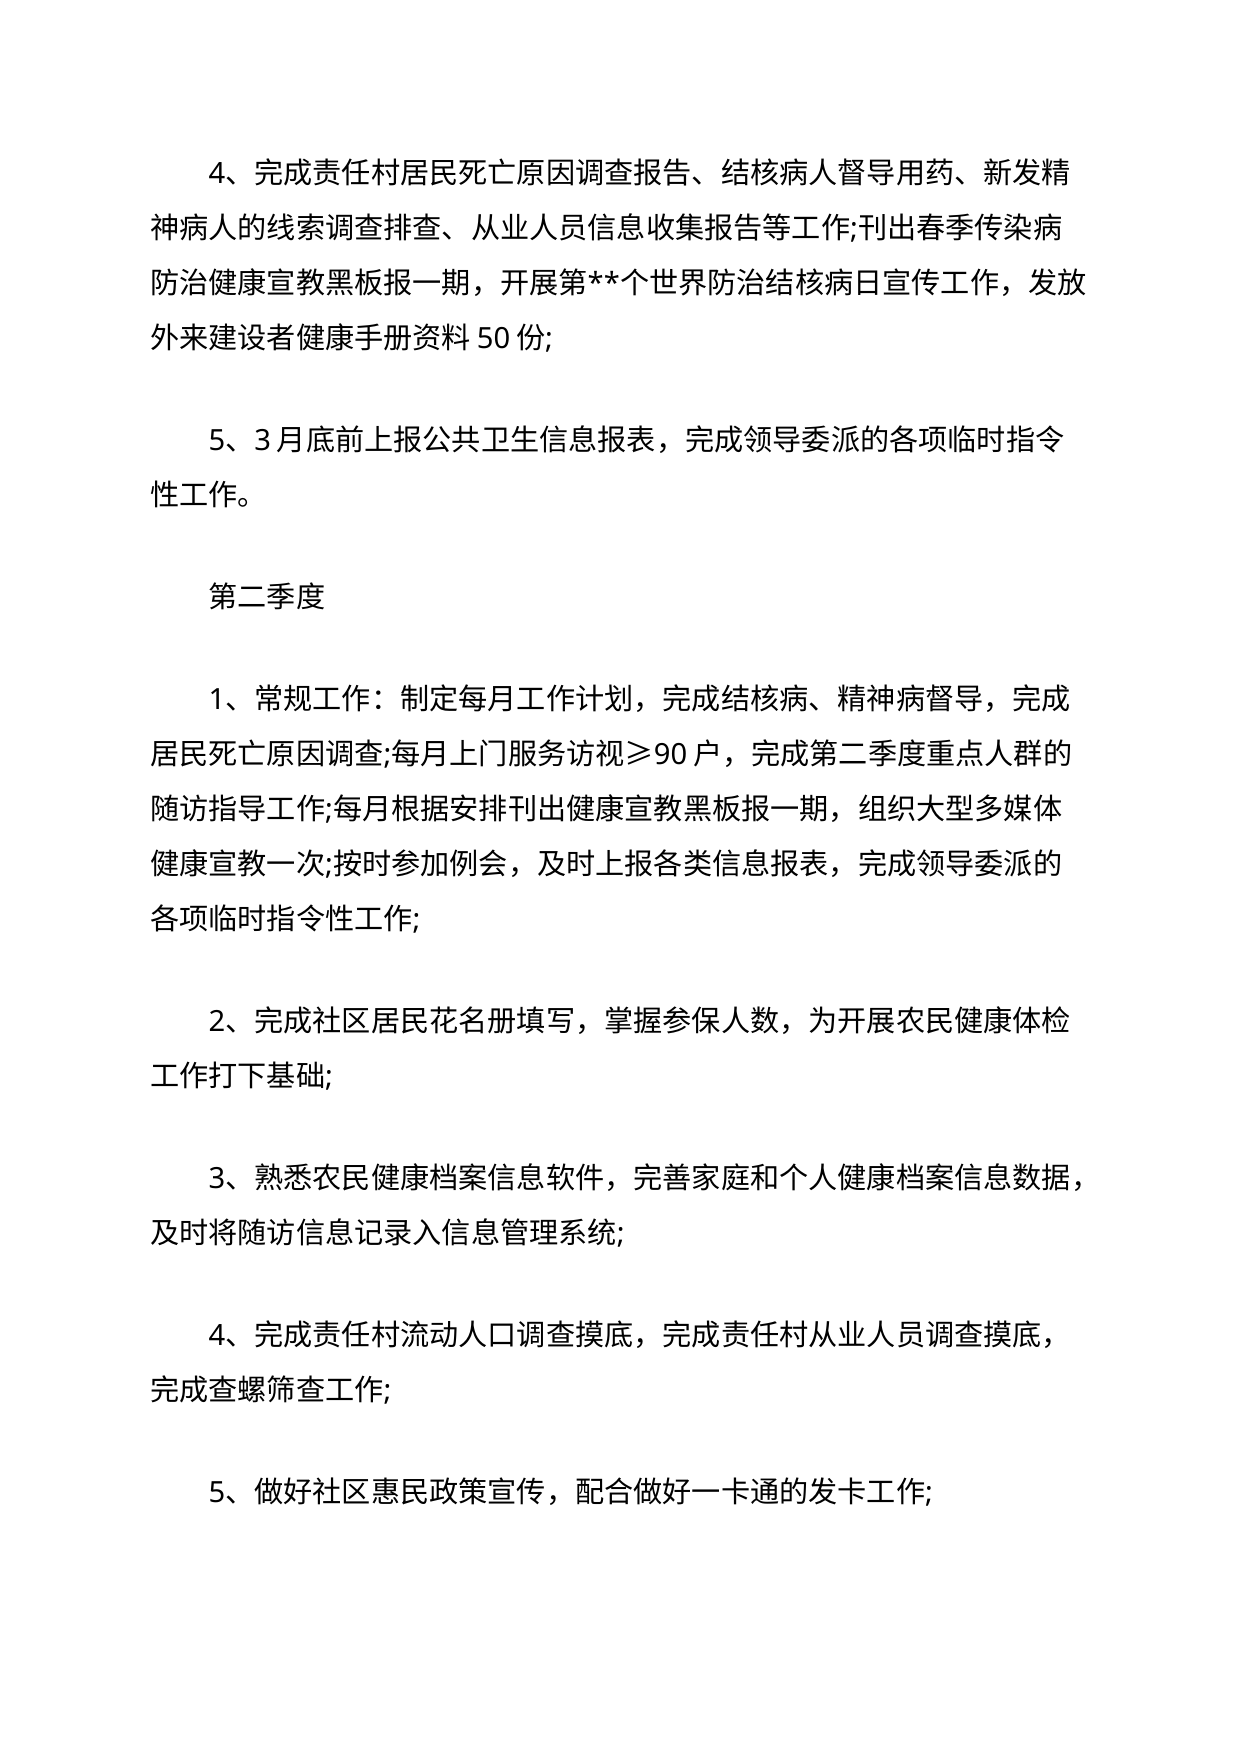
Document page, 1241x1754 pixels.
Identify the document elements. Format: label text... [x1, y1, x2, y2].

text 5、做好社区惠民政策宣传，配合做好一卡通的发卡工作; [150, 1468, 1090, 1511]
text 3、熟悉农民健康档案信息软件，完善家庭和个人健康档案信息数据，及时将随访信息记录入信息管理系统; [150, 1154, 1090, 1252]
text 第二季度 [150, 574, 1090, 616]
text 5、3月底前上报公共卫生信息报表，完成领导委派的各项临时指令性工作。 [150, 417, 1090, 514]
text 4、完成责任村流动人口调查摸底，完成责任村从业人员调查摸底，完成查螺筛查工作; [150, 1311, 1090, 1409]
text 4、完成责任村居民死亡原因调查报告、结核病人督导用药、新发精神病人的线索调查排查、从业人员信息收集报告等工作;刊出春季传染病防治健康宣教黑板报一期，开展第**个世界防治结核病日宣传工作，发放外来建设者健康手册资料50份; [150, 150, 1090, 357]
text 2、完成社区居民花名册填写，掌握参保人数，为开展农民健康体检工作打下基础; [150, 997, 1090, 1095]
text 1、常规工作：制定每月工作计划，完成结核病、精神病督导，完成居民死亡原因调查;每月上门服务访视≥90户，完成第二季度重点人群的随访指导工作;每月根据安排刊出健康宣教黑板报一期，组织大型多媒体健康宣教一次;按时参加例会，及时上报各类信息报表，完成领导委派的各项临时指令性工作; [150, 676, 1090, 938]
